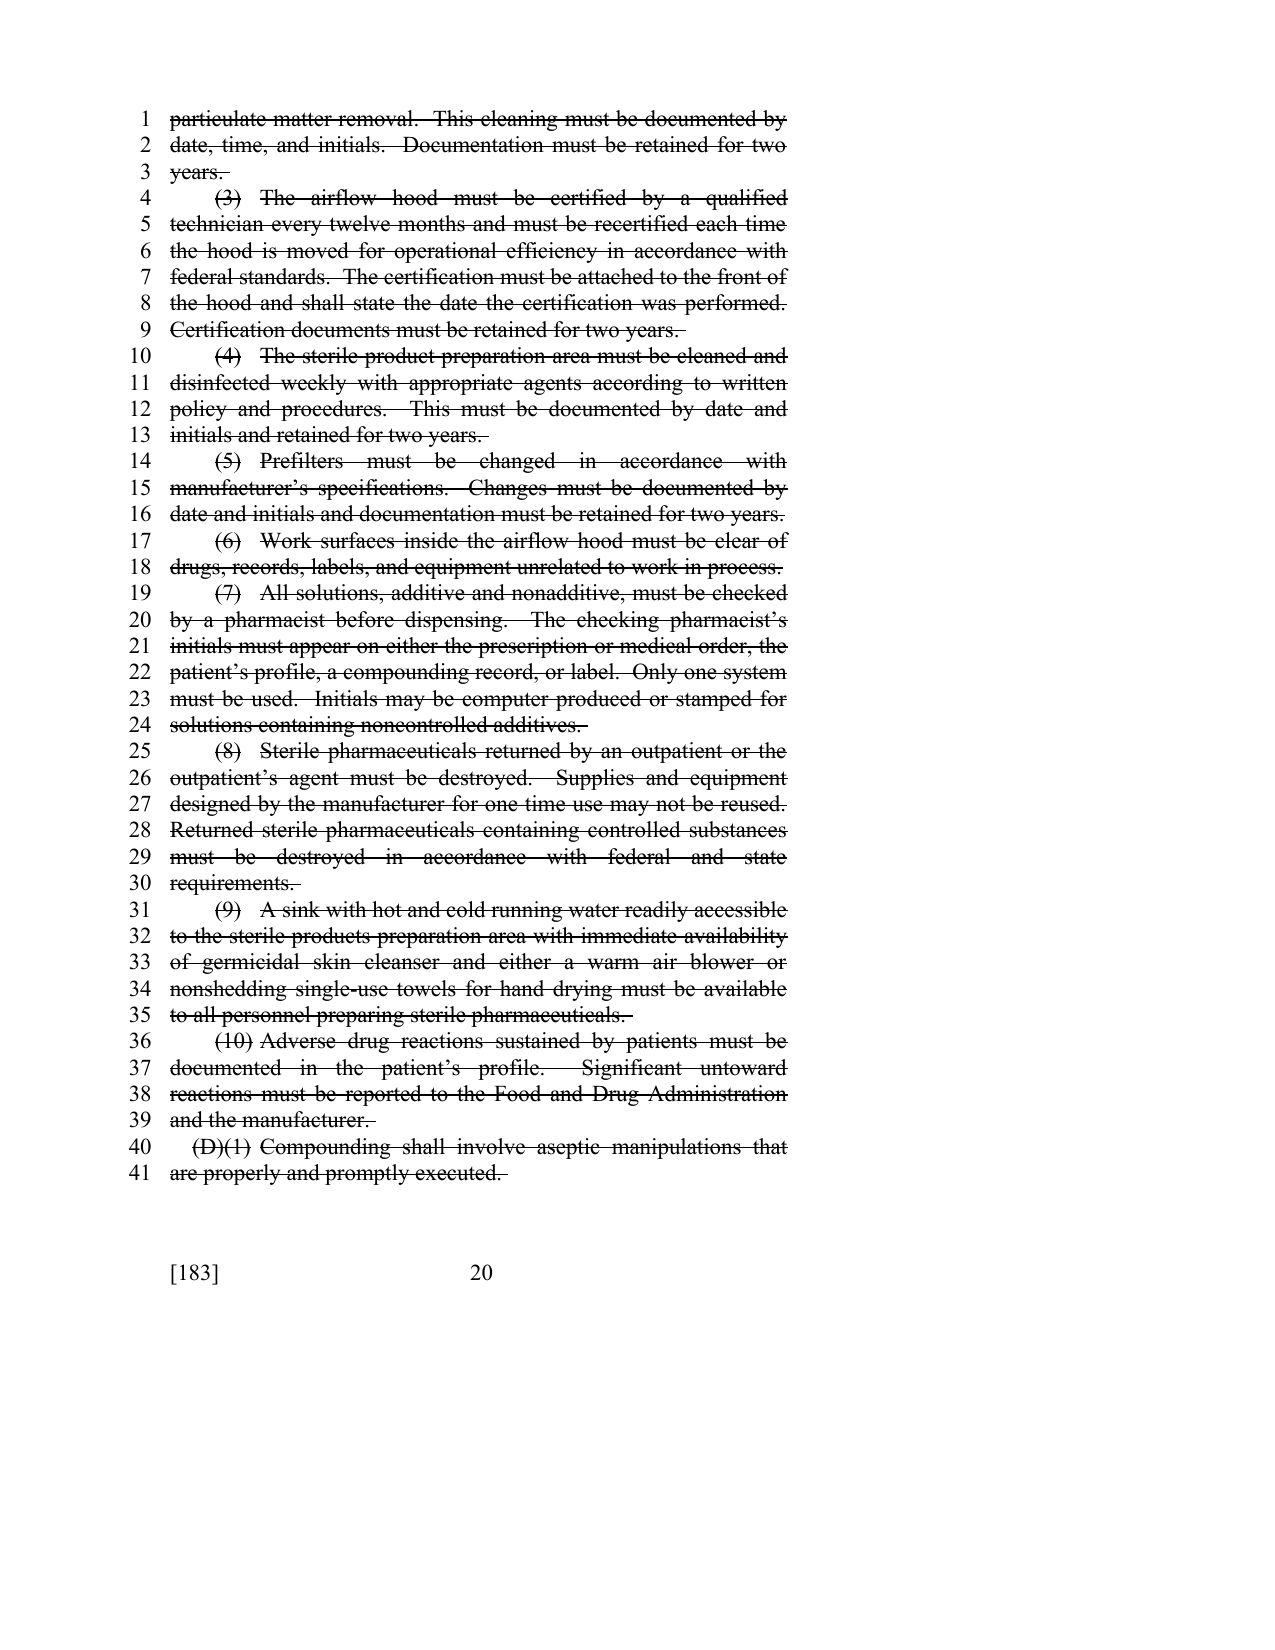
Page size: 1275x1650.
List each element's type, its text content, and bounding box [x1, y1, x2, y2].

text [169, 121, 787, 146]
text (7) All solutions, additive and nonadditive, must be checked by a pharmacist before dispensing. The checking pharmacist’s initials must appear on either the prescription or medical order, the patient’s profile, a compounding record, or label. Only one system must be used. Initials may be computer produced or stamped for solutions containing noncontrolled additives. [169, 700, 787, 737]
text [169, 105, 787, 119]
text (9) A sink with hot and cold running water readily accessible to the sterile products preparation area with immediate availability of germicidal skin cleanser and either a warm air blower or nonshedding single-use towels for hand drying must be available to all personnel preparing sterile pharmaceuticals. [169, 990, 787, 1027]
text (10) Adverse drug reactions sustained by patients must be documented in the patient’s profile. Significant untoward reactions must be reported to the Food and Drug Administration and the manufacturer. [169, 1095, 787, 1133]
text (4) The sterile product preparation area must be cleaned and disinfected weekly with appropriate agents according to written policy and procedures. This must be documented by date and initials and retained for two years. [169, 342, 787, 383]
text (5) Prefilters must be changed in accordance with manufacturer’s specifications. Changes must be documented by date and initials and documentation must be retained for two years. [169, 448, 787, 488]
text (10) Adverse drug reactions sustained by patients must be documented in the patient’s profile. Significant untoward reactions must be reported to the Food and Drug Administration and the manufacturer. [169, 1069, 787, 1094]
text (8) Sterile pharmaceuticals returned by an outpatient or the outpatient’s agent must be destroyed. Supplies and equipment designed by the manufacturer for one time use may not be reused. Returned sterile pharmaceuticals containing controlled substances must be destroyed in accordance with federal and state requirements. [169, 858, 787, 896]
text (8) Sterile pharmaceuticals returned by an outpatient or the outpatient’s agent must be destroyed. Supplies and equipment designed by the manufacturer for one time use may not be reused. Returned sterile pharmaceuticals containing controlled substances must be destroyed in accordance with federal and state requirements. [169, 737, 787, 778]
text (3) The airflow hood must be certified by a qualified technician every twelve months and must be recertified each time the hood is moved for operational efficiency in accordance with federal standards. The certification must be attached to the front of the hood and shall state the date the certification was performed. Certification documents must be retained for two years. [169, 184, 787, 225]
text (4) The sterile product preparation area must be cleaned and disinfected weekly with appropriate agents according to written policy and procedures. This must be documented by date and initials and retained for two years. [169, 384, 787, 409]
text (4) The sterile product preparation area must be cleaned and disinfected weekly with appropriate agents according to written policy and procedures. This must be documented by date and initials and retained for two years. [169, 410, 787, 448]
text (9) A sink with hot and cold running water readily accessible to the sterile products preparation area with immediate availability of germicidal skin cleanser and either a warm air blower or nonshedding single-use towels for hand drying must be available to all personnel preparing sterile pharmaceuticals. [169, 896, 787, 936]
text (7) All solutions, additive and nonadditive, must be checked by a pharmacist before dispensing. The checking pharmacist’s initials must appear on either the prescription or medical order, the patient’s profile, a compounding record, or label. Only one system must be used. Initials may be computer produced or stamped for solutions containing noncontrolled additives. [169, 579, 787, 620]
text (D)(1) Compounding shall involve aseptic manipulations that are properly and promptly executed. [169, 1133, 787, 1186]
text (5) Prefilters must be changed in accordance with manufacturer’s specifications. Changes must be documented by date and initials and documentation must be retained for two years. [169, 489, 787, 527]
text (3) The airflow hood must be certified by a qualified technician every twelve months and must be recertified each time the hood is moved for operational efficiency in accordance with federal standards. The certification must be attached to the front of the hood and shall state the date the certification was performed. Certification documents must be retained for two years. [169, 305, 787, 342]
text (6) Work surfaces inside the airflow hood must be clear of drugs, records, labels, and equipment unrelated to work in process. [169, 527, 787, 579]
text (10) Adverse drug reactions sustained by patients must be documented in the patient’s profile. Significant untoward reactions must be reported to the Food and Drug Administration and the manufacturer. [169, 1027, 787, 1068]
